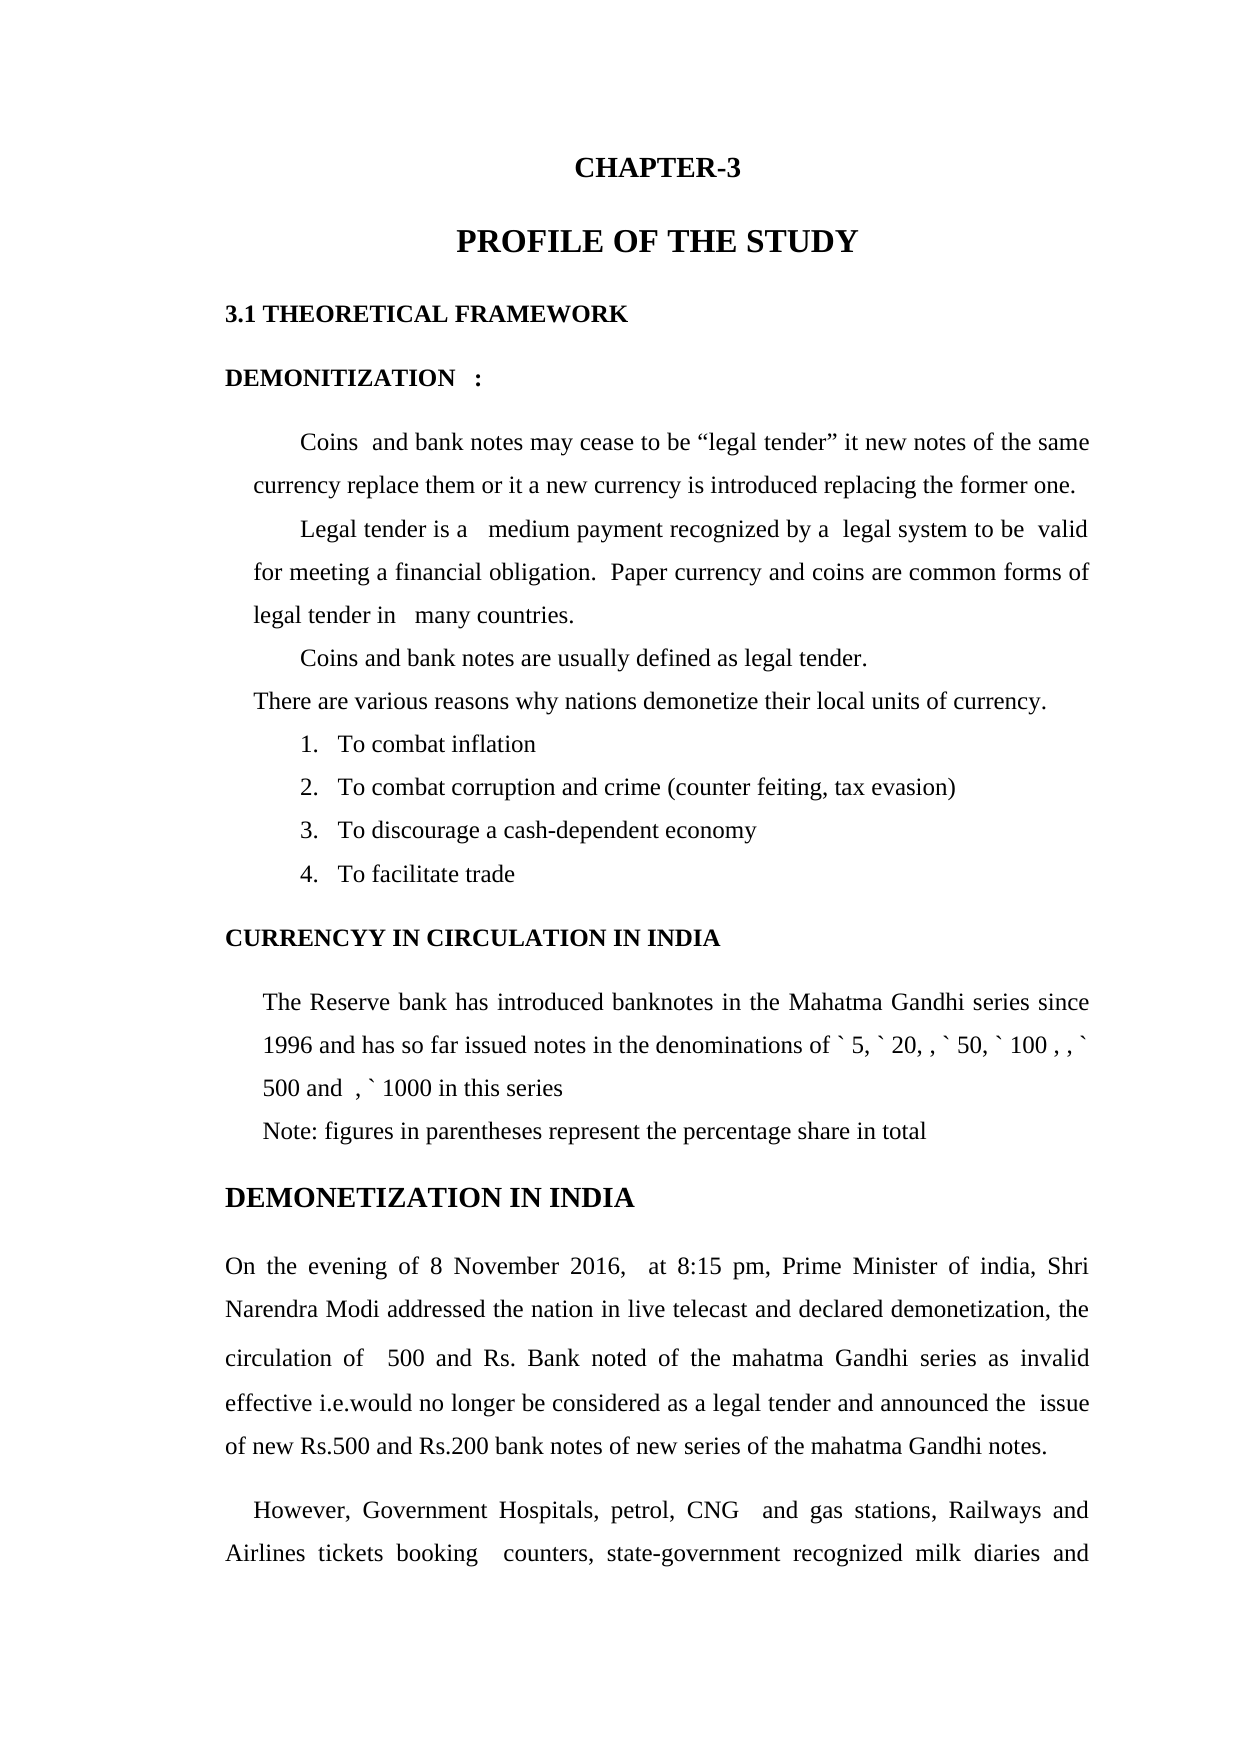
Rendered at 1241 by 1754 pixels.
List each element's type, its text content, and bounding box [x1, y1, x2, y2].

list There are various reasons why nations demonetize their local units of currency. [253, 686, 1090, 715]
text On the evening of 8 November 2016, at 8:15 pm, Prime Minister of india, Shri Narendra Modi addressed the nation in live telecast and declared demonetization, the circulation of 500 and Rs. Bank noted of the mahatma Gandhi series as invalid effective i.e.would no longer be considered as a legal tender and announced the issue of new Rs.500 and Rs.200 bank notes of new series of the mahatma Gandhi notes. [225, 1251, 1090, 1460]
list Coins and bank notes may cease to be “legal tender” it new notes of the same currency replace them or it a new currency is introduced replacing the former one. [253, 427, 1090, 499]
text CURRENCYY IN CIRCULATION IN INDIA [225, 923, 1090, 951]
list To combat inflation [300, 729, 1090, 758]
list To facilitate trade [300, 859, 1090, 887]
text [225, 1495, 1090, 1567]
list Coins and bank notes are usually defined as legal tender. [253, 643, 1090, 672]
list To discourage a cash-dependent economy [300, 816, 1090, 844]
list The Reserve bank has introduced banknotes in the Mahatma Gandhi series since 1996 and has so far issued notes in the denominations of ` 5, ` 20, , ` 50, ` 100 , , ` 500 and , ` 1000 in this series [262, 987, 1090, 1102]
text 3.1 THEORETICAL FRAMEWORK [225, 299, 1090, 328]
text DEMONETIZATION IN INDIA [225, 1180, 1090, 1213]
text CHAPTER-3 [225, 150, 1090, 183]
list Legal tender is a medium payment recognized by a legal system to be valid for meeting a financial obligation. Paper currency and coins are common forms of legal tender in many countries. [253, 514, 1090, 629]
text PROFILE OF THE STUDY [225, 221, 1090, 259]
text DEMONITIZATION : [225, 363, 1090, 392]
list To combat corruption and crime (counter feiting, tax evasion) [300, 772, 1090, 801]
list Note: figures in parentheses represent the percentage share in total [262, 1116, 1090, 1145]
